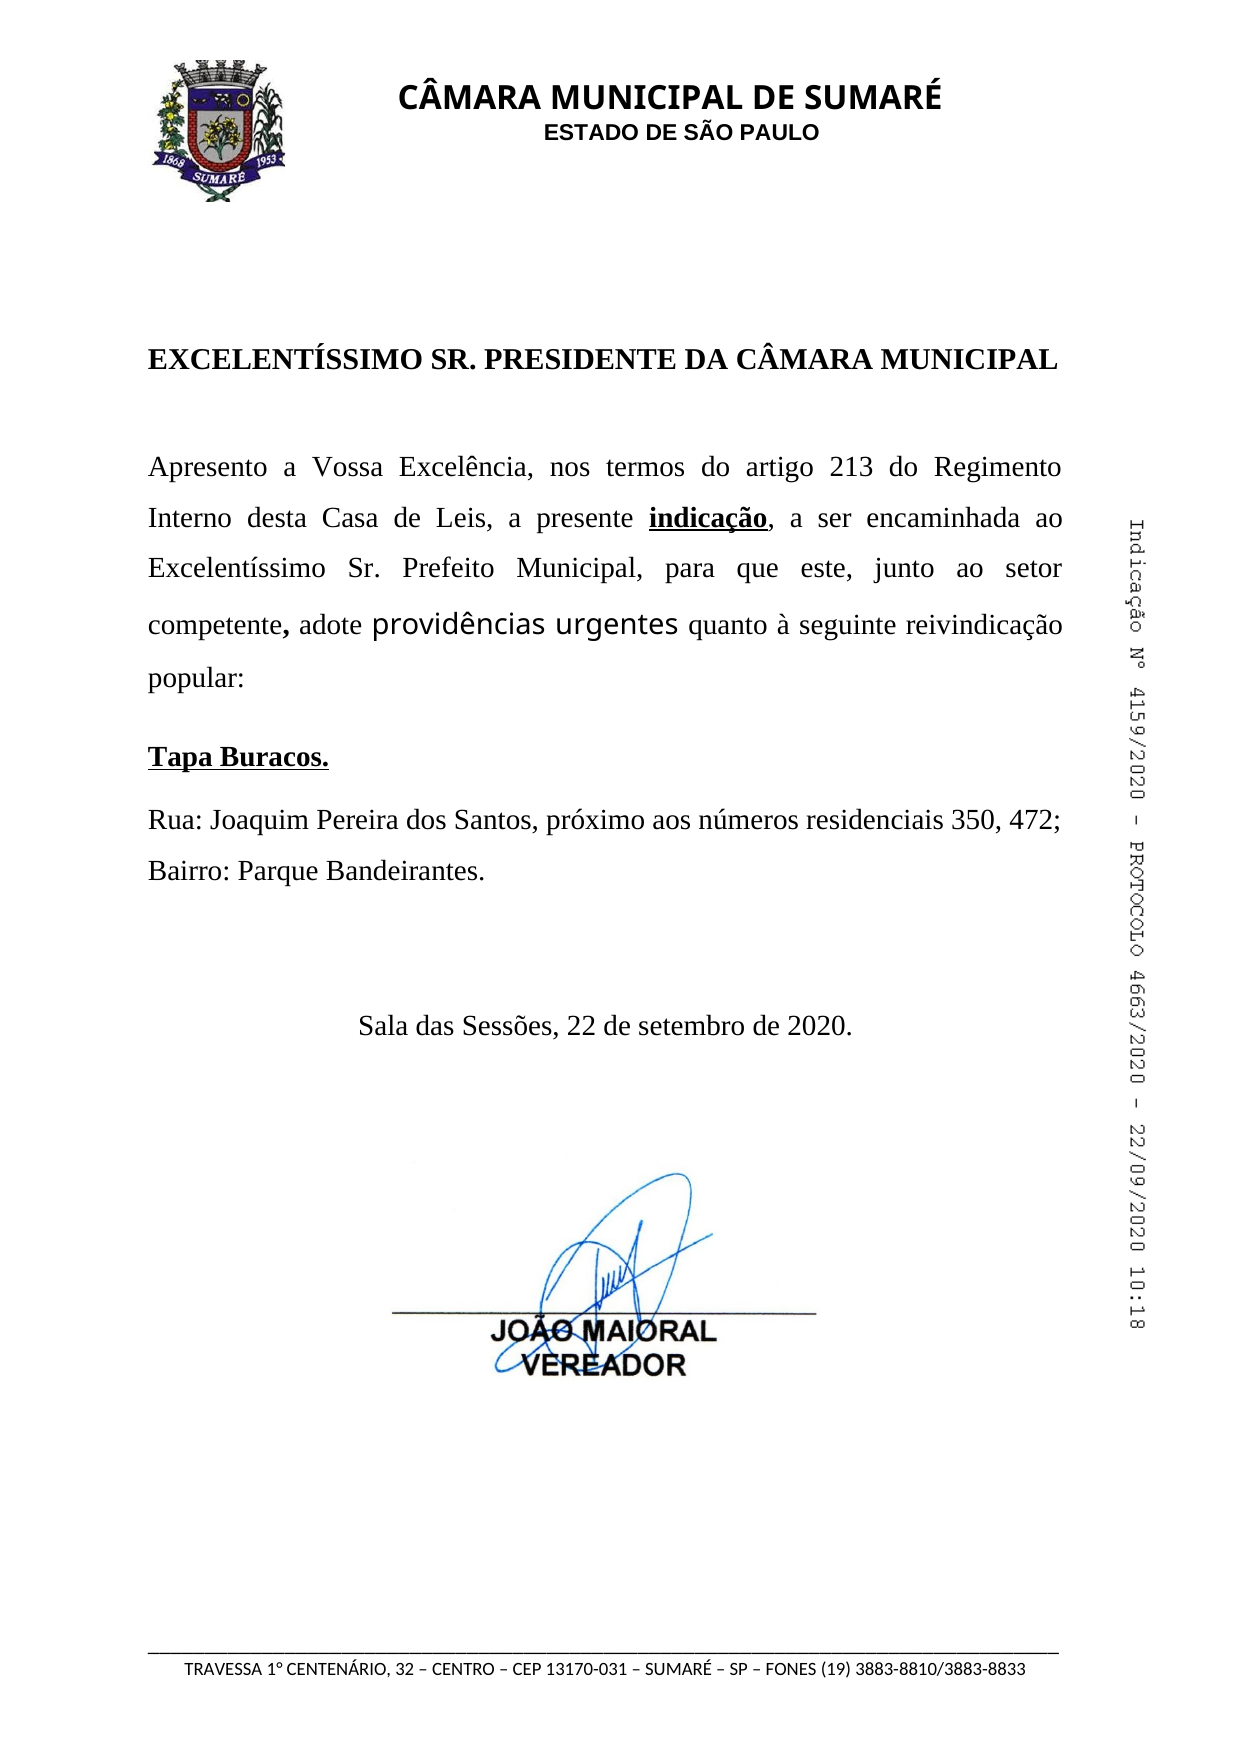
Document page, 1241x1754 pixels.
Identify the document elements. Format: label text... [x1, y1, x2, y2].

text Sala das Sessões, 22 de setembro de 2020. [148, 1008, 1063, 1042]
text Rua: Joaquim Pereira dos Santos, próximo aos números residenciais 350, 472; [148, 802, 1063, 836]
text Tapa Buracos. [148, 739, 1063, 773]
text EXCELENTÍSSIMO SR. PRESIDENTE DA CÂMARA MUNICIPAL [148, 341, 1063, 376]
picture [1109, 515, 1160, 1333]
text Apresento a Vossa Excelência, nos termos do artigo 213 do Regimento Interno desta Casa de Leis, a presente indicação, a ser encaminhada ao Excelentíssimo Sr. Prefeito Municipal, para que este, junto ao setor competente, adote providências urgentes quanto à seguinte reivindicação popular: [148, 449, 1063, 693]
picture [373, 1153, 837, 1396]
text Bairro: Parque Bandeirantes. [148, 853, 1063, 886]
picture [147, 60, 286, 202]
